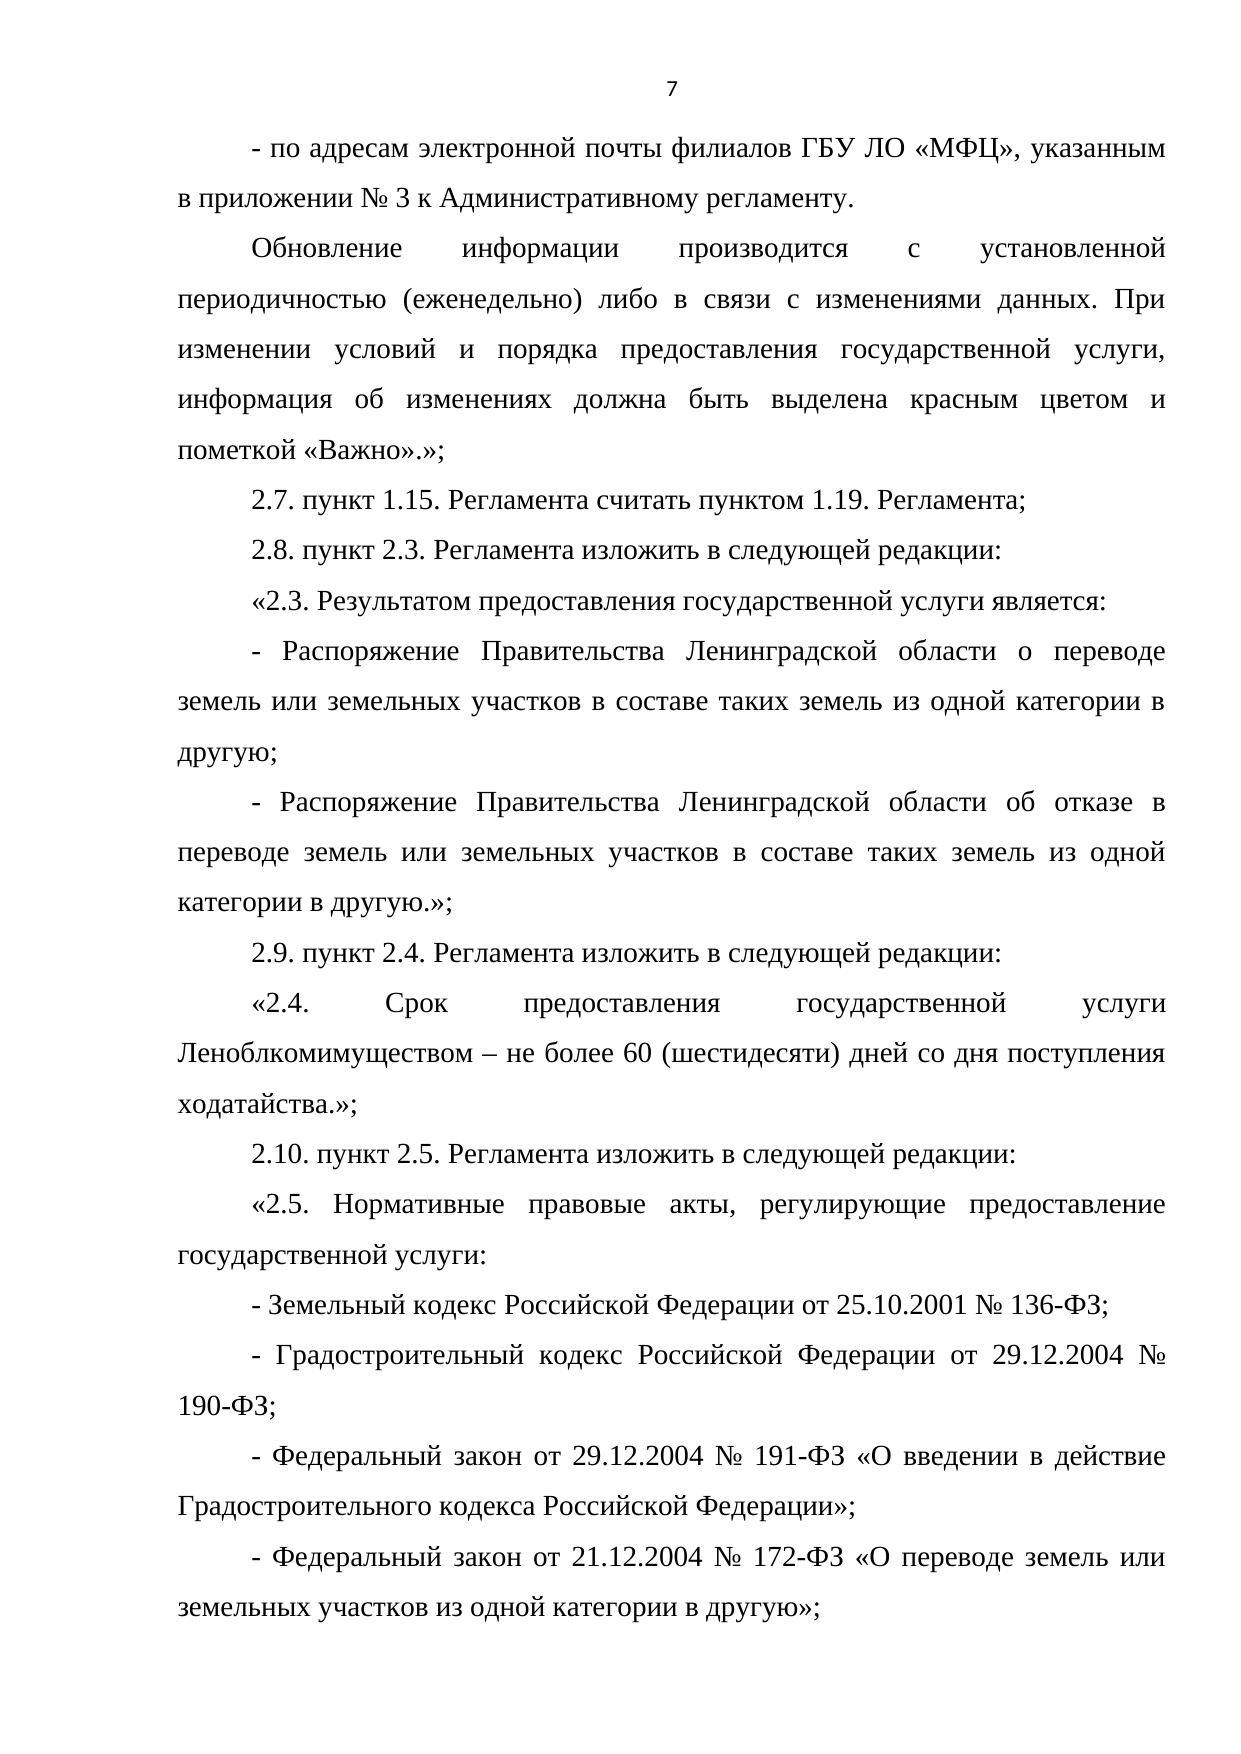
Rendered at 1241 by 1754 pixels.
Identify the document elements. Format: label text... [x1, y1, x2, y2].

text - Земельный кодекс Российской Федерации от 25.10.2001 № 136-ФЗ; [177, 1287, 1167, 1321]
text - Распоряжение Правительства Ленинградской области об отказе в переводе земель или земельных участков в составе таких земель из одной категории в другую.»; [177, 784, 1167, 918]
text 2.8. пункт 2.3. Регламента изложить в следующей редакции: [177, 532, 1167, 566]
text Обновление информации производится с установленной периодичностью (еженедельно) либо в связи с изменениями данных. При изменении условий и порядка предоставления государственной услуги, информация об изменениях должна быть выделена красным цветом и пометкой «Важно».»; [177, 231, 1167, 465]
text 2.10. пункт 2.5. Регламента изложить в следующей редакции: [177, 1136, 1167, 1170]
text «2.3. Результатом предоставления государственной услуги является: [177, 583, 1167, 616]
text 2.7. пункт 1.15. Регламента считать пунктом 1.19. Регламента; [177, 482, 1167, 516]
text «2.4. Срок предоставления государственной услуги Леноблкомимуществом – не более 60 (шестидесяти) дней со дня поступления ходатайства.»; [177, 985, 1167, 1119]
text «2.5. Нормативные правовые акты, регулирующие предоставление государственной услуги: [177, 1186, 1167, 1270]
text 2.9. пункт 2.4. Регламента изложить в следующей редакции: [177, 935, 1167, 968]
text - Распоряжение Правительства Ленинградской области о переводе земель или земельных участков в составе таких земель из одной категории в другую; [177, 633, 1167, 767]
text - по адресам электронной почты филиалов ГБУ ЛО «МФЦ», указанным в приложении № 3 к Административному регламенту. [177, 130, 1167, 214]
text - Федеральный закон от 21.12.2004 № 172-ФЗ «О переводе земель или земельных участков из одной категории в другую»; [177, 1539, 1167, 1622]
text - Федеральный закон от 29.12.2004 № 191-ФЗ «О введении в действие Градостроительного кодекса Российской Федерации»; [177, 1438, 1167, 1522]
text - Градостроительный кодекс Российской Федерации от 29.12.2004 № 190-ФЗ; [177, 1337, 1167, 1421]
